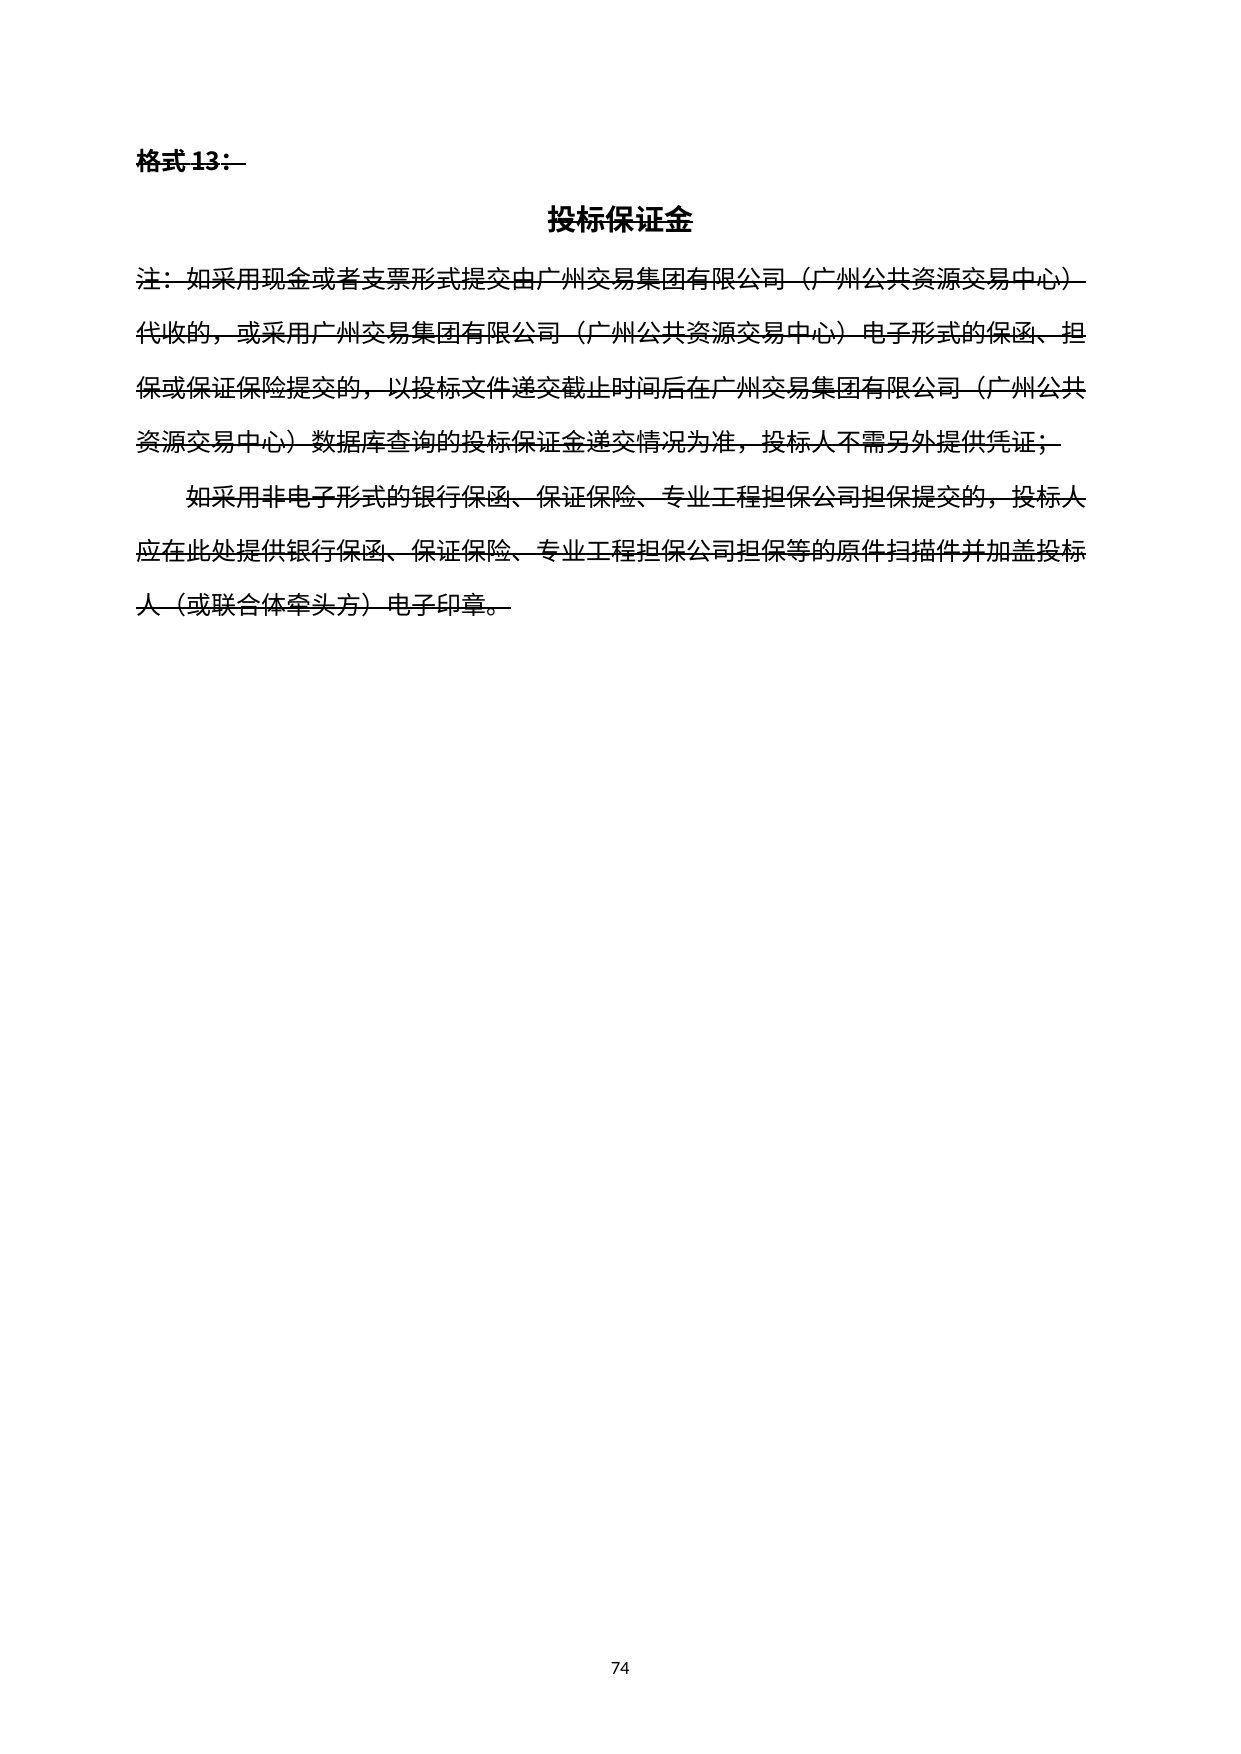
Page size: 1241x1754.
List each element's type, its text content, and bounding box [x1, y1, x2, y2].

text 格式13： [136, 142, 1104, 178]
text 注：如采用现金或者支票形式提交由广州交易集团有限公司（广州公共资源交易中心）代收的，或采用广州交易集团有限公司（广州公共资源交易中心）电子形式的保函、担保或保证保险提交的，以投标文件递交截止时间后在广州交易集团有限公司（广州公共资源交易中心）数据库查询的投标保证金递交情况为准，投标人不需另外提供凭证； [136, 259, 1104, 459]
text 投标保证金 [136, 196, 1104, 238]
text 如采用非电子形式的银行保函、保证保险、专业工程担保公司担保提交的，投标人应在此处提供银行保函、保证保险、专业工程担保公司担保等的原件扫描件并加盖投标人（或联合体牵头方）电子印章。 [136, 477, 1104, 622]
